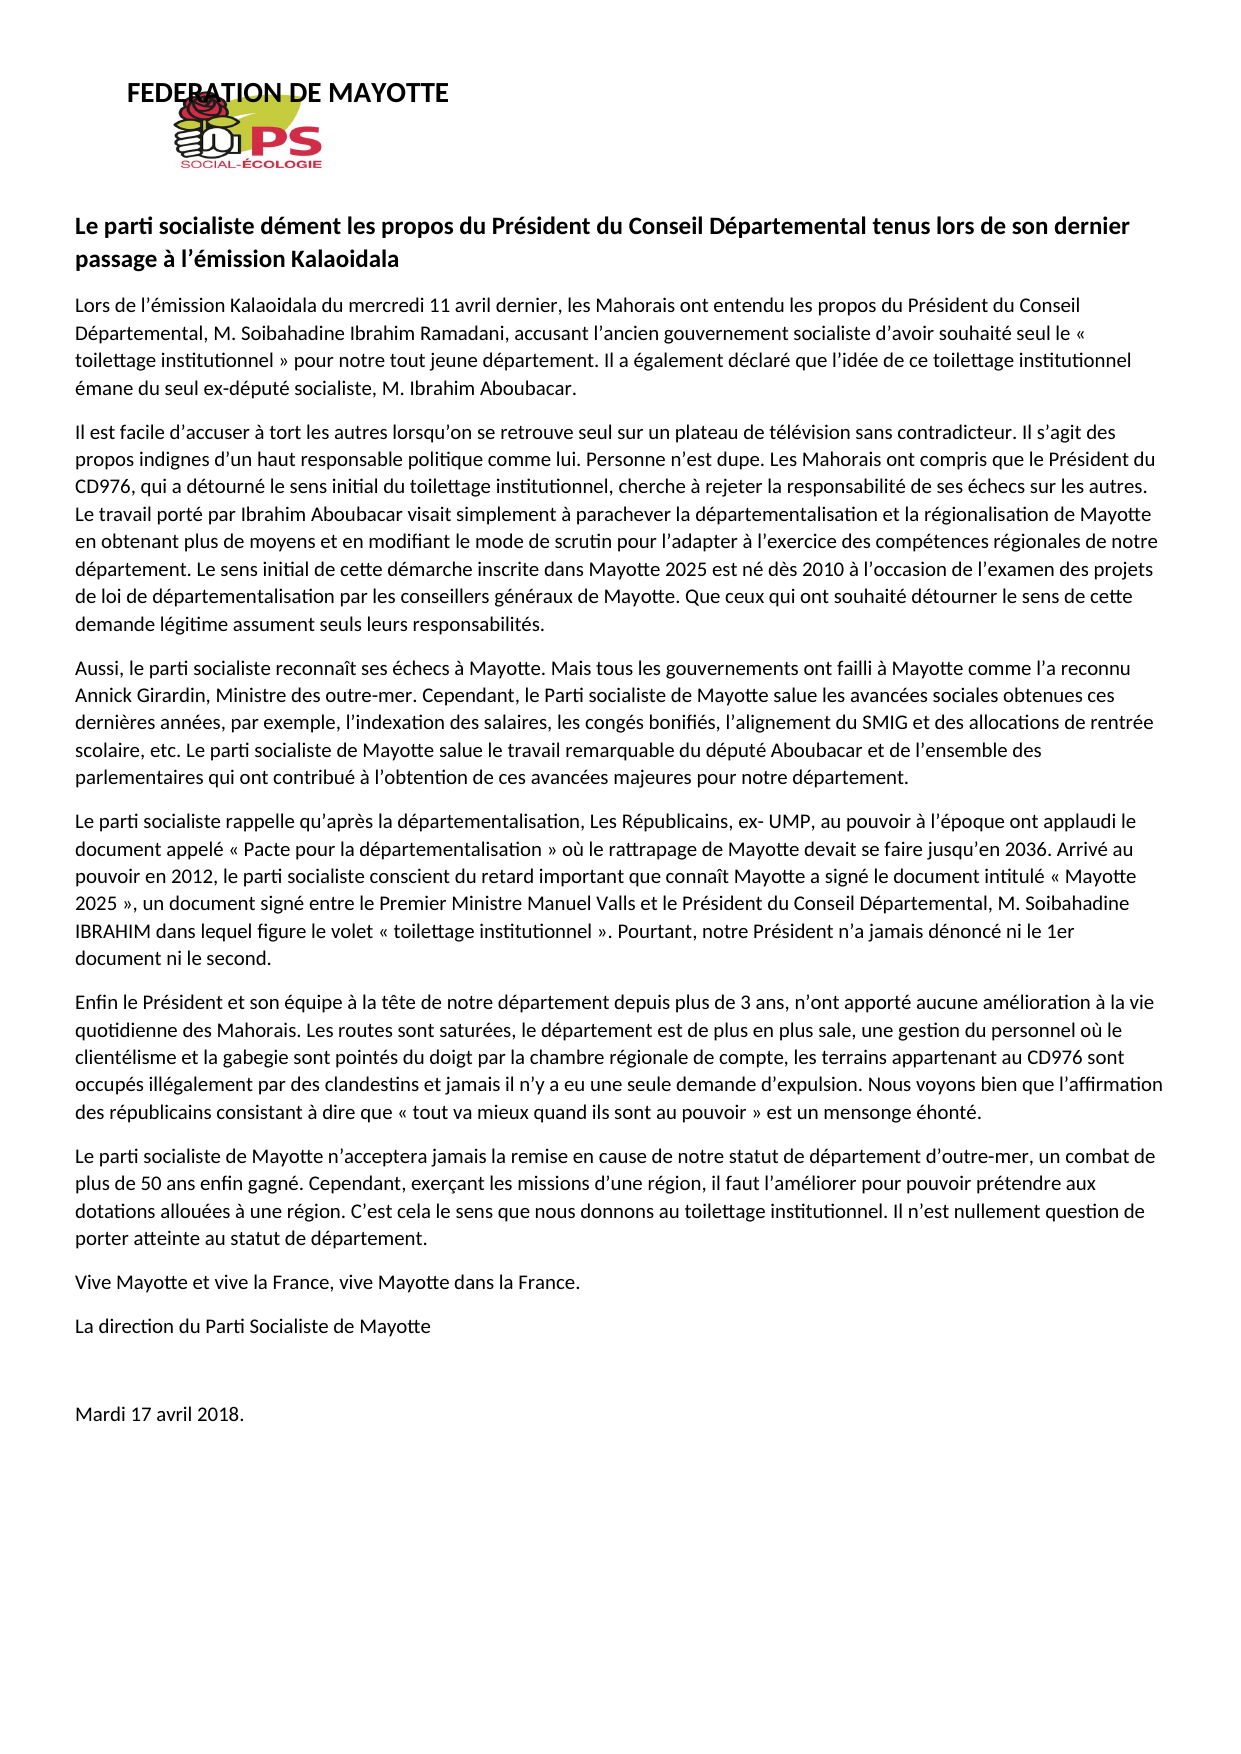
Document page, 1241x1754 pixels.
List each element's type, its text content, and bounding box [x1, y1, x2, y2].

text La direction du Parti Socialiste de Mayotte [75, 1313, 1165, 1339]
text Le parti socialiste dément les propos du Président du Conseil Départemental tenus lors de son dernier passage à l’émission Kalaoidala [75, 137, 1165, 274]
text Il est facile d’accuser à tort les autres lorsqu’on se retrouve seul sur un plateau de télévision sans contradicteur. Il s’agit des propos indignes d’un haut responsable politique comme lui. Personne n’est dupe. Les Mahorais ont compris que le Président du CD976, qui a détourné le sens initial du toilettage institutionnel, cherche à rejeter la responsabilité de ses échecs sur les autres. Le travail porté par Ibrahim Aboubacar visait simplement à parachever la départementalisation et la régionalisation de Mayotte en obtenant plus de moyens et en modifiant le mode de scrutin pour l’adapter à l’exercice des compétences régionales de notre département. Le sens initial de cette démarche inscrite dans Mayotte 2025 est né dès 2010 à l’occasion de l’examen des projets de loi de départementalisation par les conseillers généraux de Mayotte. Que ceux qui ont souhaité détourner le sens de cette demande légitime assument seuls leurs responsabilités. [75, 419, 1165, 636]
text Le parti socialiste rappelle qu’après la départementalisation, Les Républicains, ex- UMP, au pouvoir à l’époque ont applaudi le document appelé « Pacte pour la départementalisation » où le rattrapage de Mayotte devait se faire jusqu’en 2036. Arrivé au pouvoir en 2012, le parti socialiste conscient du retard important que connaît Mayotte a signé le document intitulé « Mayotte 2025 », un document signé entre le Premier Ministre Manuel Valls et le Président du Conseil Départemental, M. Soibahadine IBRAHIM dans lequel figure le volet « toilettage institutionnel ». Pourtant, notre Président n’a jamais dénoncé ni le 1er document ni le second. [75, 808, 1165, 971]
text Le parti socialiste de Mayotte n’acceptera jamais la remise en cause de notre statut de département d’outre-mer, un combat de plus de 50 ans enfin gagné. Cependant, exerçant les missions d’une région, il faut l’améliorer pour pouvoir prétendre aux dotations allouées à une région. C’est cela le sens que nous donnons au toilettage institutionnel. Il n’est nullement question de porter atteinte au statut de département. [75, 1143, 1165, 1251]
picture [127, 51, 367, 137]
text Aussi, le parti socialiste reconnaît ses échecs à Mayotte. Mais tous les gouvernements ont failli à Mayotte comme l’a reconnu Annick Girardin, Ministre des outre-mer. Cependant, le Parti socialiste de Mayotte salue les avancées sociales obtenues ces dernières années, par exemple, l’indexation des salaires, les congés bonifiés, l’alignement du SMIG et des allocations de rentrée scolaire, etc. Le parti socialiste de Mayotte salue le travail remarquable du député Aboubacar et de l’ensemble des parlementaires qui ont contribué à l’obtention de ces avancées majeures pour notre département. [75, 655, 1165, 790]
text Lors de l’émission Kalaoidala du mercredi 11 avril dernier, les Mahorais ont entendu les propos du Président du Conseil Départemental, M. Soibahadine Ibrahim Ramadani, accusant l’ancien gouvernement socialiste d’avoir souhaité seul le « toilettage institutionnel » pour notre tout jeune département. Il a également déclaré que l’idée de ce toilettage institutionnel émane du seul ex-député socialiste, M. Ibrahim Aboubacar. [75, 293, 1165, 400]
text Vive Mayotte et vive la France, vive Mayotte dans la France. [75, 1269, 1165, 1295]
text Enfin le Président et son équipe à la tête de notre département depuis plus de 3 ans, n’ont apporté aucune amélioration à la vie quotidienne des Mahorais. Les routes sont saturées, le département est de plus en plus sale, une gestion du personnel où le clientélisme et la gabegie sont pointés du doigt par la chambre régionale de compte, les terrains appartenant au CD976 sont occupés illégalement par des clandestins et jamais il n’y a eu une seule demande d’expulsion. Nous voyons bien que l’affirmation des républicains consistant à dire que « tout va mieux quand ils sont au pouvoir » est un mensonge éhonté. [75, 989, 1165, 1124]
text Mardi 17 avril 2018. [75, 1402, 1165, 1427]
